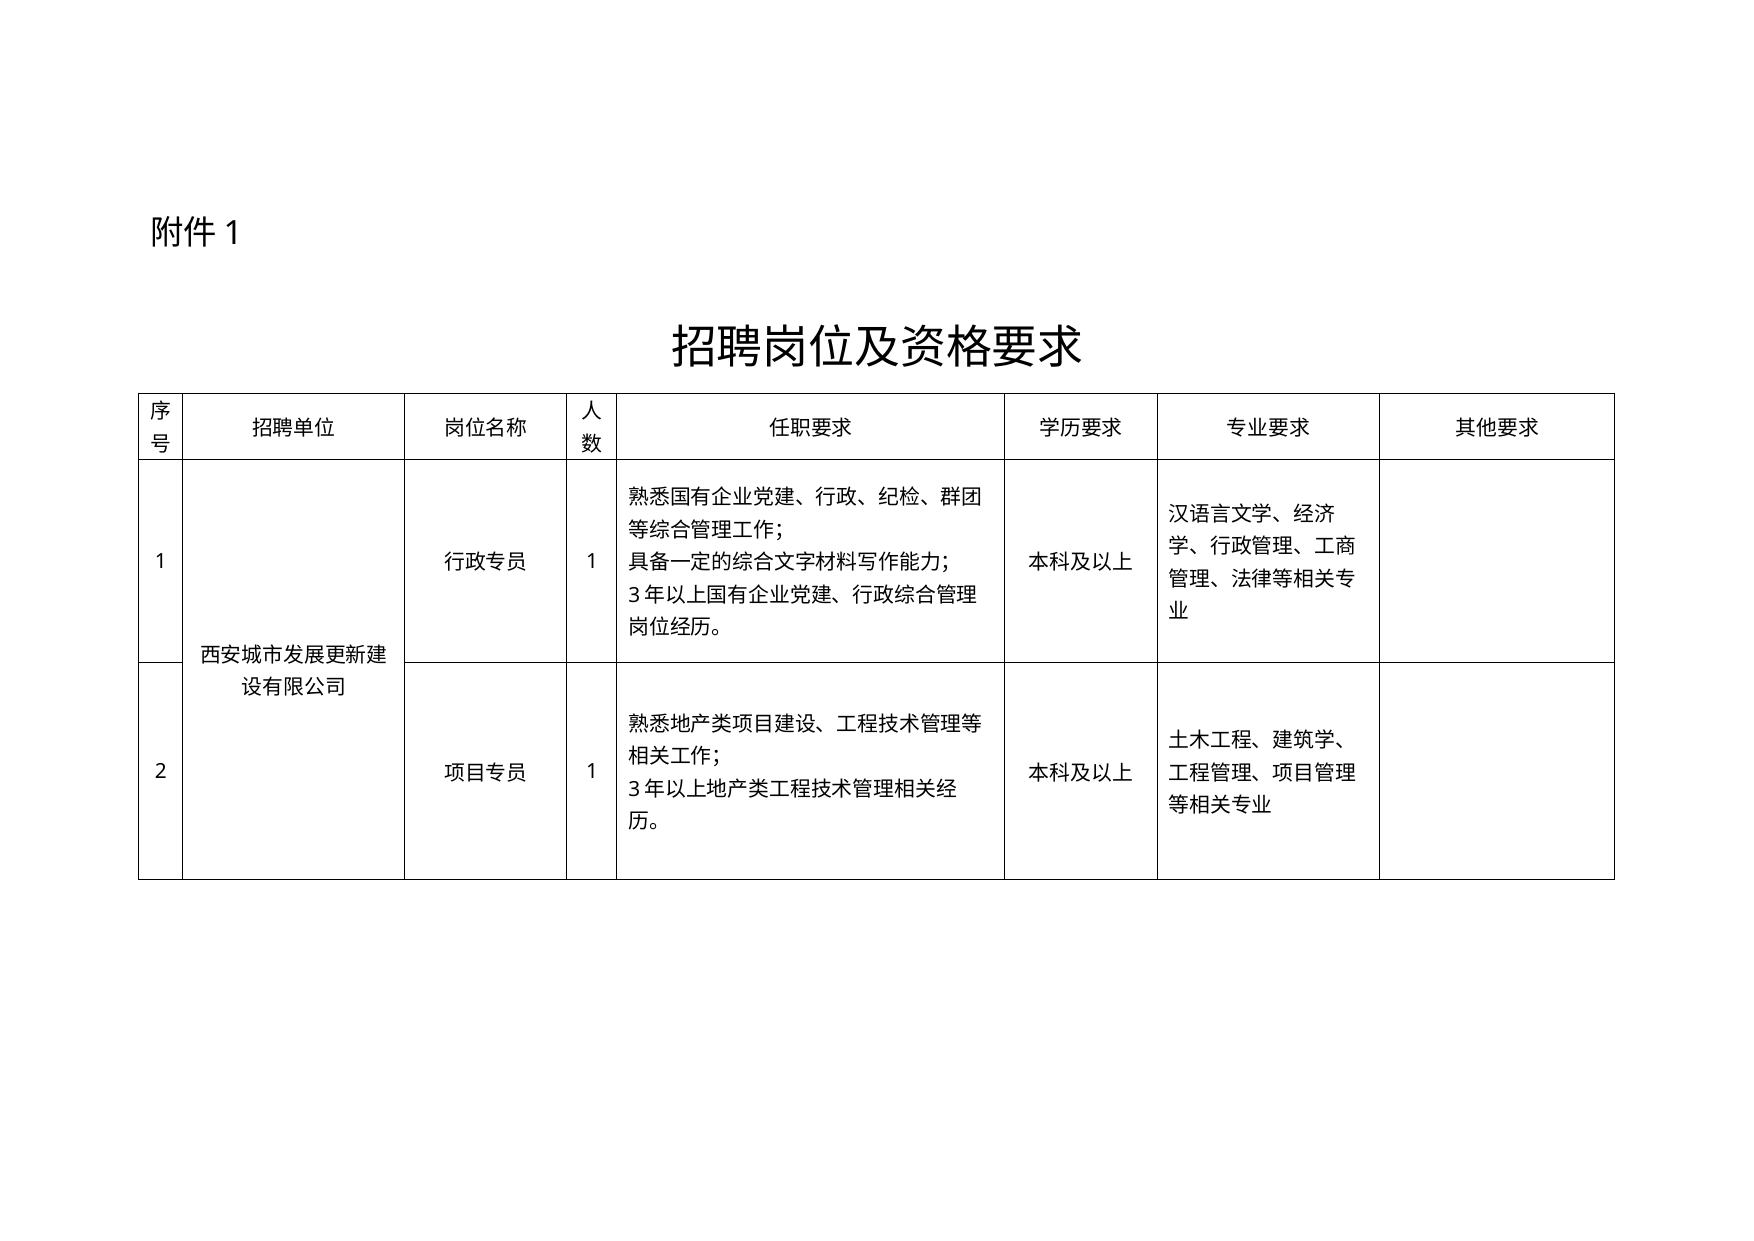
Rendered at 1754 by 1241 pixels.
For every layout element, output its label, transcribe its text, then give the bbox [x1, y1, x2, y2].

table_cell 本科及以上 [1005, 460, 1157, 662]
table_cell 1 [139, 460, 182, 662]
table_cell 2 [139, 663, 182, 879]
table_cell [1380, 460, 1614, 662]
table_header 岗位名称 [405, 394, 566, 459]
text 附件1 [150, 198, 1604, 263]
table_cell 熟悉地产类项目建设、工程技术管理等相关工作； 3年以上地产类工程技术管理相关经历。 [617, 663, 1004, 879]
table_header 专业要求 [1158, 394, 1379, 459]
table_header 学历要求 [1005, 394, 1157, 459]
text 招聘岗位及资格要求 [150, 295, 1604, 393]
table_cell 汉语言文学、经济学、行政管理、工商管理、法律等相关专业 [1158, 460, 1379, 662]
table_cell [1380, 663, 1614, 879]
table_cell 熟悉国有企业党建、行政、纪检、群团等综合管理工作； 具备一定的综合文字材料写作能力； 3年以上国有企业党建、行政综合管理岗位经历。 [617, 460, 1004, 662]
table_header 人数 [567, 394, 616, 459]
table_cell 本科及以上 [1005, 663, 1157, 879]
table_header 招聘单位 [183, 394, 404, 459]
table_cell 行政专员 [405, 460, 566, 662]
table_cell 1 [567, 460, 616, 662]
table_header 序号 [139, 394, 182, 459]
table_cell 西安城市发展更新建设有限公司 [183, 460, 404, 879]
table_header 任职要求 [617, 394, 1004, 459]
table_header 其他要求 [1380, 394, 1614, 459]
table_cell 土木工程、建筑学、工程管理、项目管理等相关专业 [1158, 663, 1379, 879]
table_cell 1 [567, 663, 616, 879]
table_cell 项目专员 [405, 663, 566, 879]
